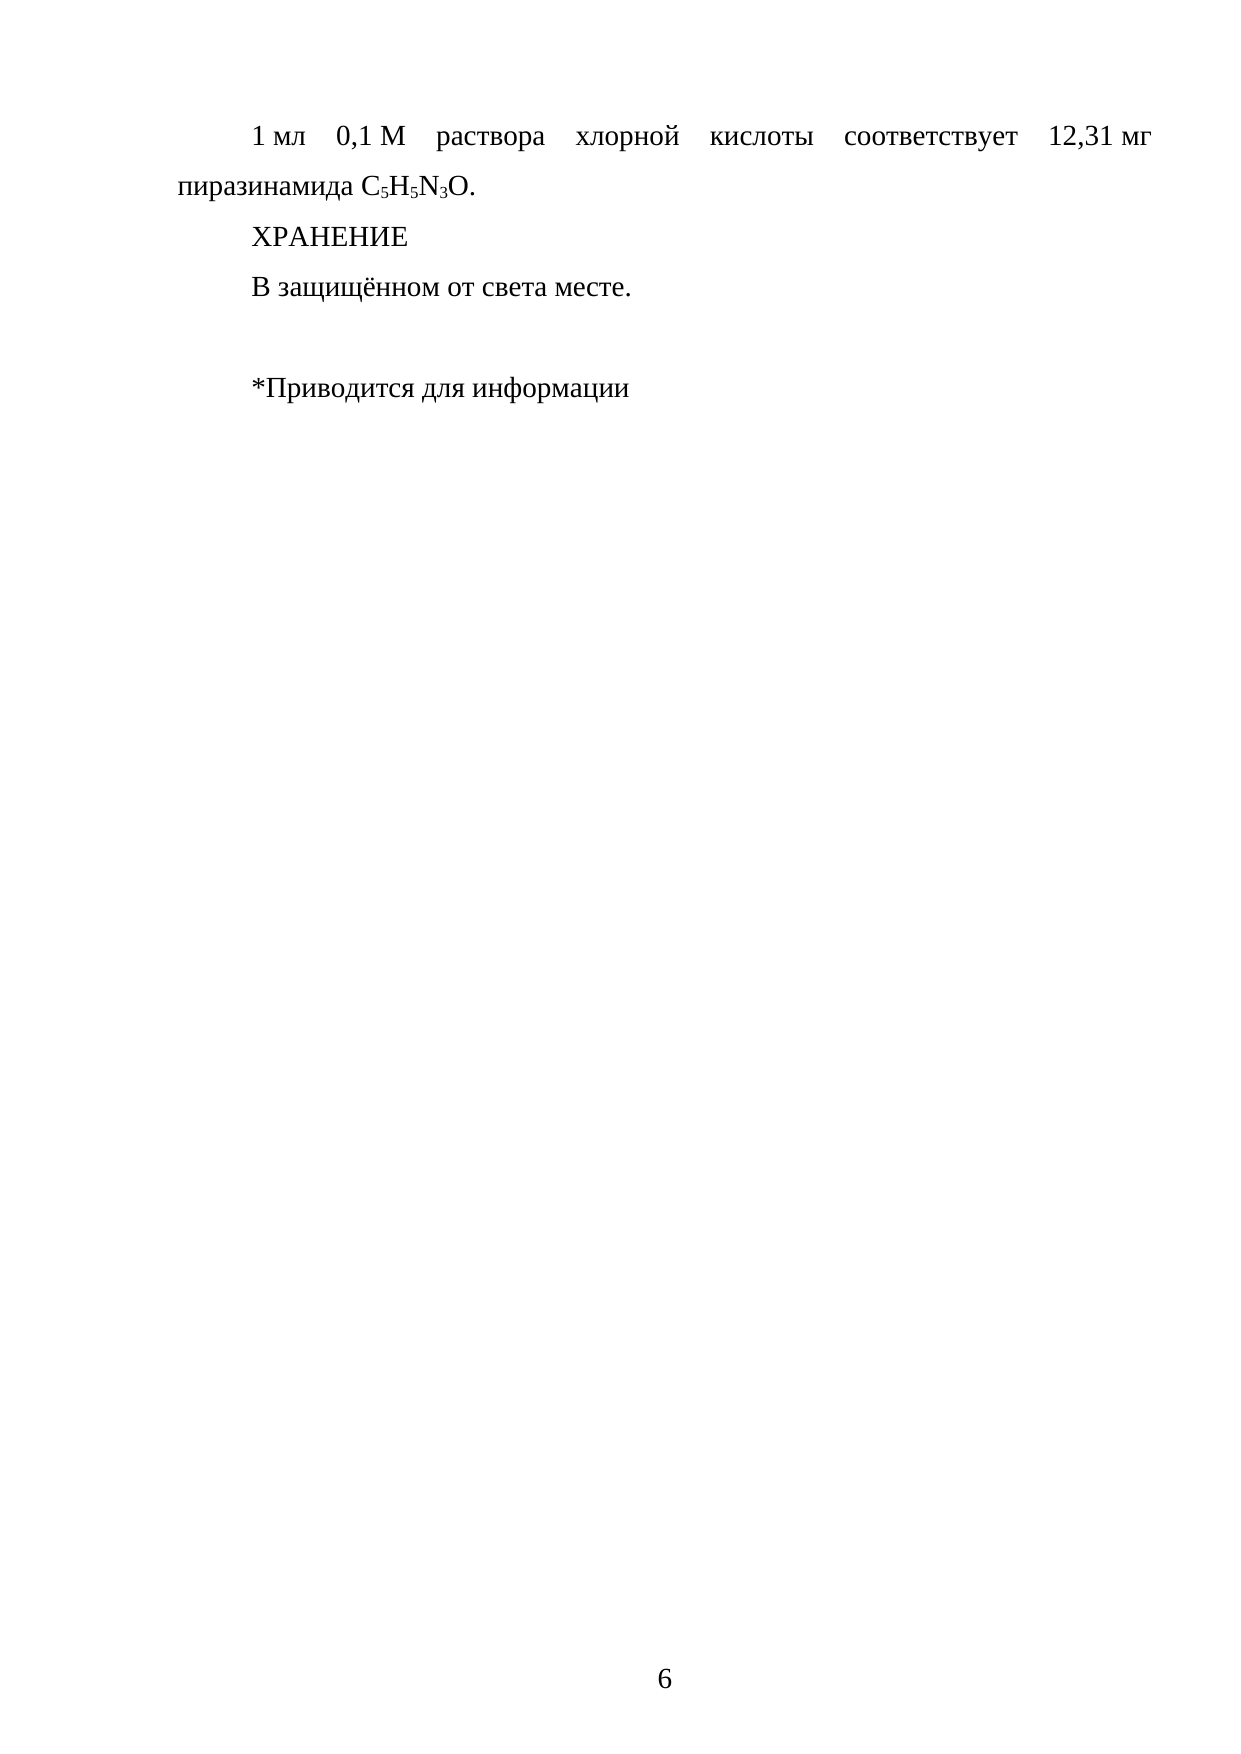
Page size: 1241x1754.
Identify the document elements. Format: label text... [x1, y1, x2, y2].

text 1 мл 0,1 М раствора хлорной кислоты соответствует 12,31 мг пиразинамида C5H5N3O. [177, 118, 1152, 202]
text *Приводится для информации [177, 370, 1152, 403]
text ХРАНЕНИЕ [177, 219, 1152, 252]
text В защищённом от света месте. [177, 269, 1152, 303]
